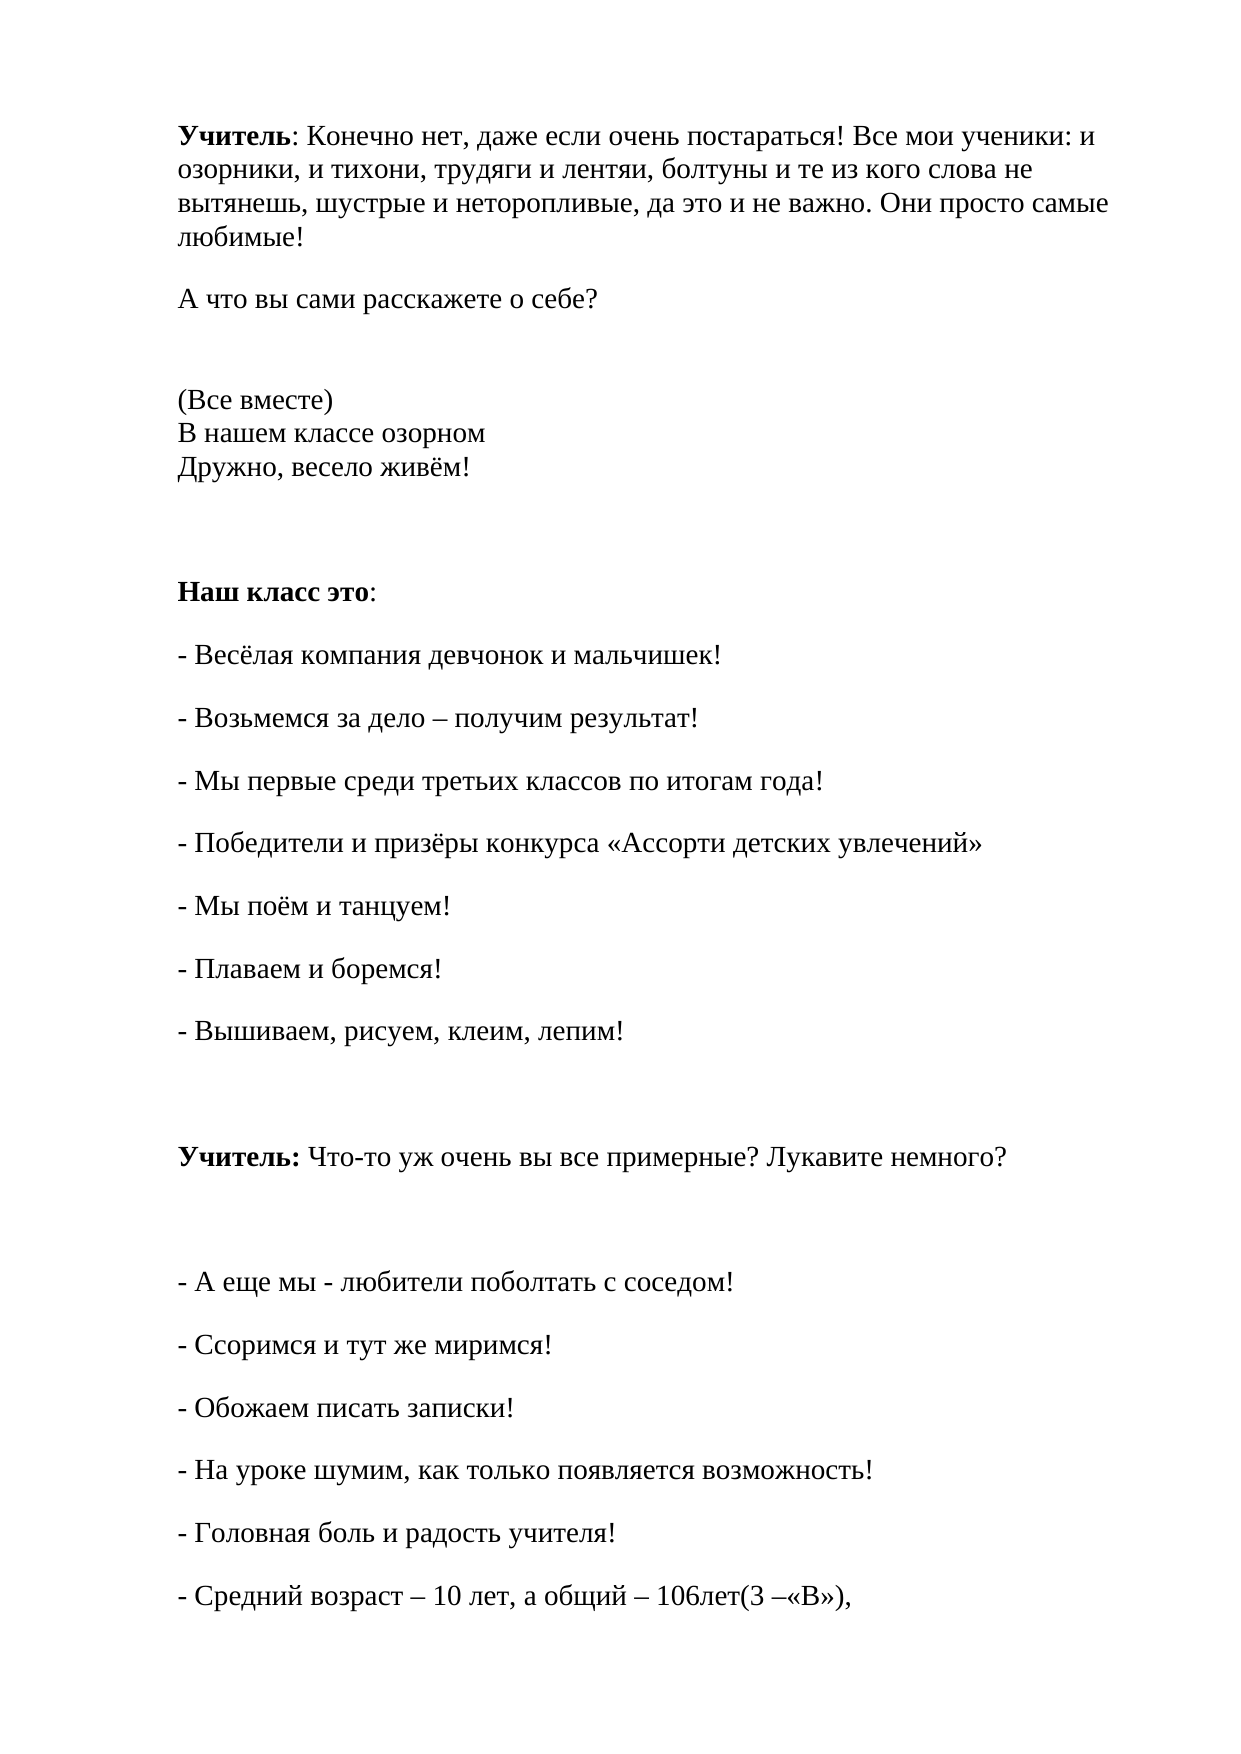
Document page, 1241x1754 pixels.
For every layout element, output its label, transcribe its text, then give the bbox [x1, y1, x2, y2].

text - Плаваем и боремся! [177, 951, 1152, 984]
text - Возьмемся за дело – получим результат! [177, 700, 1152, 733]
text В нашем классе озорном [177, 416, 1152, 449]
text (Все вместе) [177, 382, 1152, 416]
text - Победители и призёры конкурса «Ассорти детских увлечений» [177, 825, 1152, 859]
text Учитель: Что-то уж очень вы все примерные? Лукавите немного? [177, 1139, 1152, 1172]
text Учитель: Конечно нет, даже если очень постараться! Все мои ученики: и озорники, и тихони, трудяги и лентяи, болтуны и те из кого слова не вытянешь, шустрые и неторопливые, да это и не важно. Они просто самые любимые! [177, 118, 1152, 252]
text - Головная боль и радость учителя! [177, 1515, 1152, 1549]
text - Средний возраст – 10 лет, а общий – 106лет(3 –«В»), [177, 1578, 1152, 1611]
text - Вышиваем, рисуем, клеим, лепим! [177, 1013, 1152, 1047]
text - Мы поём и танцуем! [177, 888, 1152, 922]
text Наш класс это: [177, 574, 1152, 608]
text - Ссоримся и тут же миримся! [177, 1327, 1152, 1361]
text - Весёлая компания девчонок и мальчишек! [177, 637, 1152, 671]
text Дружно, весело живём! [177, 449, 1152, 483]
text - На уроке шумим, как только появляется возможность! [177, 1452, 1152, 1486]
text А что вы сами расскажете о себе? [177, 281, 1152, 315]
text - Мы первые среди третьих классов по итогам года! [177, 763, 1152, 796]
text - А еще мы - любители поболтать с соседом! [177, 1264, 1152, 1298]
text - Обожаем писать записки! [177, 1390, 1152, 1423]
